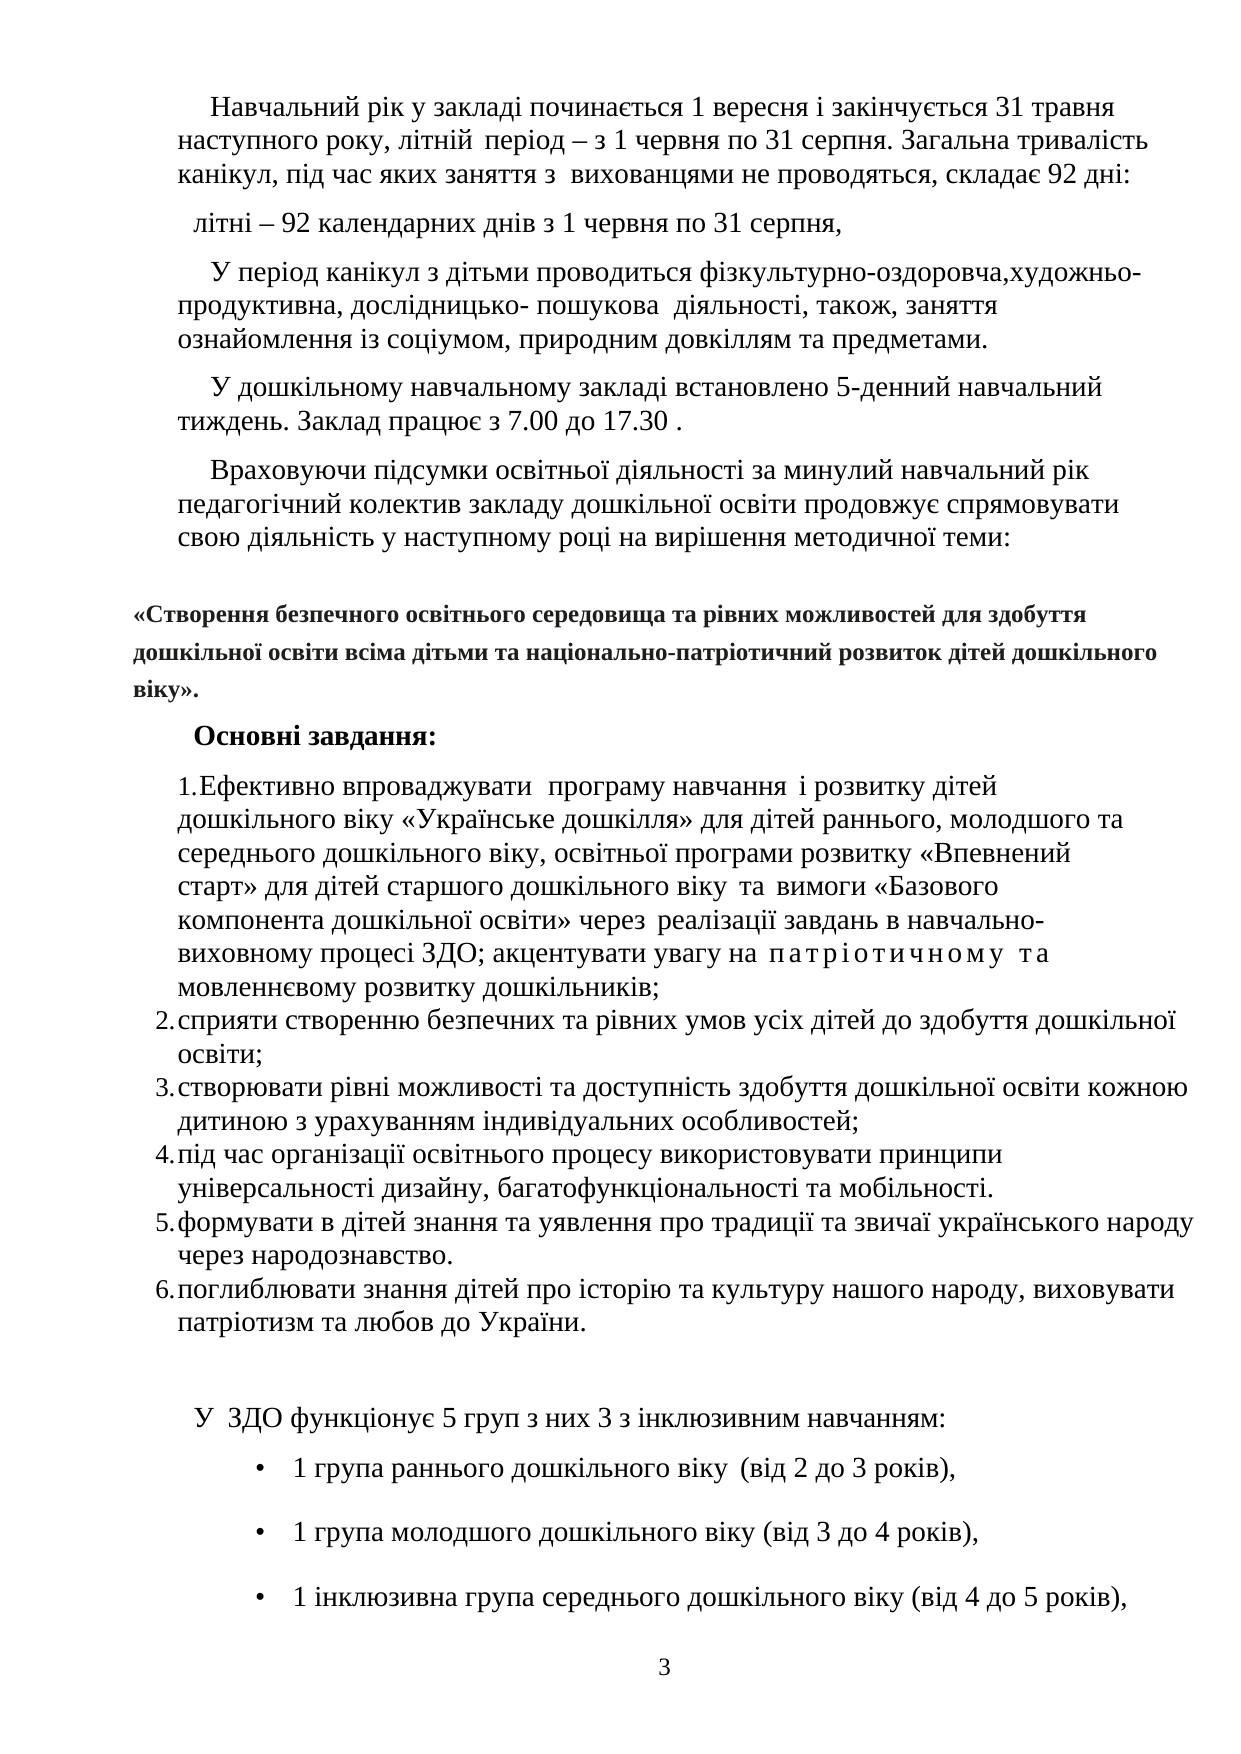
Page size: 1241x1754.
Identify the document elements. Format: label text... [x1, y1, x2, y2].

text У період канікул з дітьми проводиться фізкультурно-оздоровча,художньо-продуктивна, дослідницько- пошукова діяльності, також, заняття ознайомлення із соціумом, природним довкіллям та предметами. [177, 254, 1152, 354]
text У ЗДО функціонує 5 груп з них 3 з інклюзивним навчанням: [193, 1401, 1196, 1434]
text «Створення безпечного освітнього середовища та рівних можливостей для здобуття дошкільної освіти всіма дітьми та національно-патріотичний розвиток дітей дошкільного віку». [133, 590, 1196, 703]
list сприяти створенню безпечних та рівних умов усіх дітей до здобуття дошкільної освіти; [155, 1002, 1196, 1069]
list створювати рівні можливості та доступність здобуття дошкільної освіти кожною дитиною з урахуванням індивідуальних особливостей; [155, 1069, 1196, 1137]
list 1 група раннього дошкільного віку (від 2 до 3 років), [255, 1450, 1151, 1483]
list формувати в дітей знання та уявлення про традиції та звичаї українського народу через народознавство. [155, 1204, 1196, 1271]
text Навчальний рік у закладі починається 1 вересня і закінчується 31 травня наступного року, літній період – з 1 червня по 31 серпня. Загальна тривалість канікул, під час яких заняття з вихованцями не проводяться, складає 92 дні: [177, 89, 1152, 189]
subtitle Основні завдання: [193, 718, 1196, 752]
list 1 інклюзивна група середнього дошкільного віку (від 4 до 5 років), [255, 1579, 1151, 1612]
list Ефективно впроваджувати програму навчання і розвитку дітей дошкільного віку «Українське дошкілля» для дітей раннього, молодшого та середнього дошкільного віку, освітньої програми розвитку «Впевнений старт» для дітей старшого дошкільного віку та вимоги «Базового компонента дошкільної освіти» через реалізації завдань в навчально-виховному процесі ЗДО; акцентувати увагу на патріотичному та мовленнєвому розвитку дошкільників; [177, 768, 1152, 1002]
list під час організації освітнього процесу використовувати принципи універсальності дизайну, багатофункціональності та мобільності. [155, 1137, 1196, 1204]
list 1 група молодшого дошкільного віку (від 3 до 4 років), [255, 1514, 1151, 1548]
text У дошкільному навчальному закладі встановлено 5-денний навчальний тиждень. Заклад працює з 7.00 до 17.30 . [177, 369, 1152, 437]
text Враховуючи підсумки освітньої діяльності за минулий навчальний рік педагогічний колектив закладу дошкільної освіти продовжує спрямовувати свою діяльність у наступному році на вирішення методичної теми: [177, 452, 1152, 553]
text літні – 92 календарних днів з 1 червня по 31 серпня, [193, 205, 924, 238]
list поглиблювати знання дітей про історію та культуру нашого народу, виховувати патріотизм та любов до України. [155, 1271, 1196, 1338]
